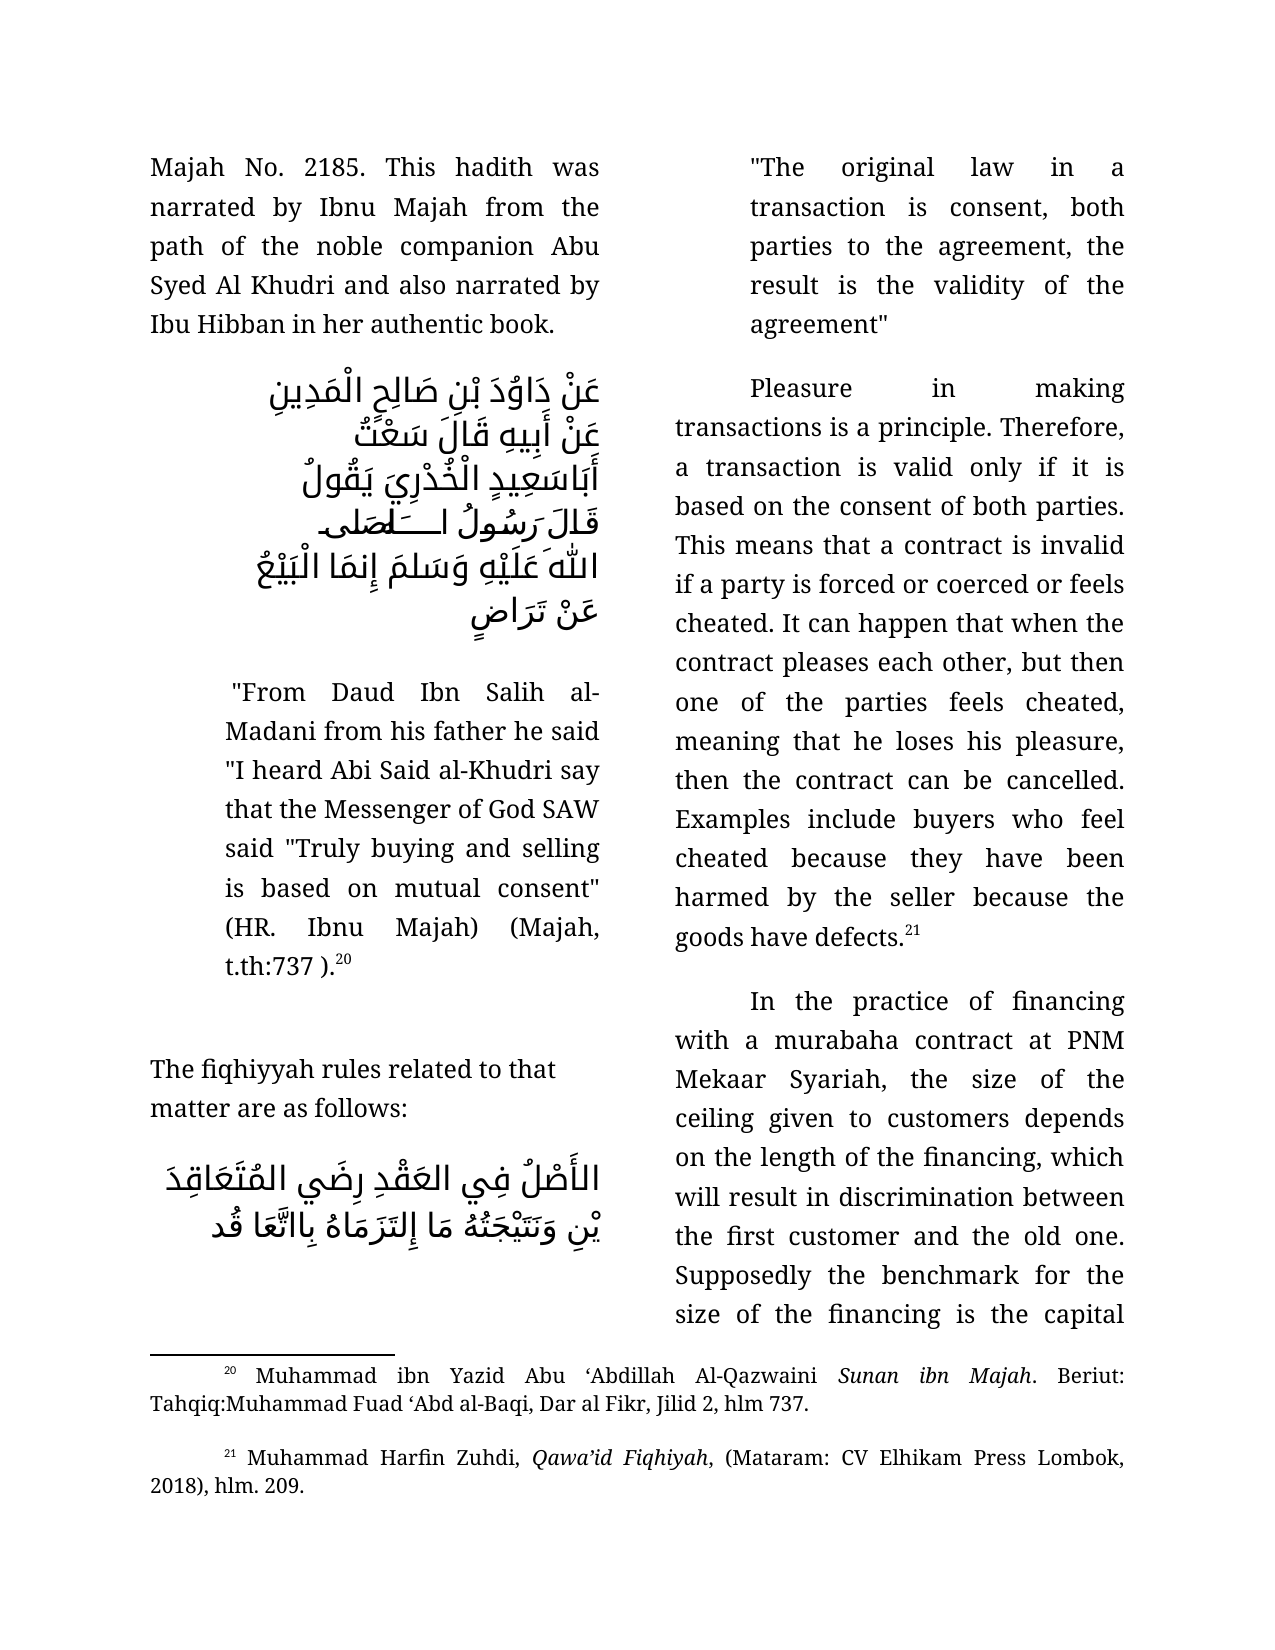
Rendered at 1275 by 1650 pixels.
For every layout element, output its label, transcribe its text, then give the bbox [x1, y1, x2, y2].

text Pleasure in making transactions is a principle. Therefore, a transaction is valid only if it is based on the consent of both parties. This means that a contract is invalid if a party is forced or coerced or feels cheated. It can happen that when the contract pleases each other, but then one of the parties feels cheated, meaning that he loses his pleasure, then the contract can be cancelled. Examples include buyers who feel cheated because they have been harmed by the seller because the goods have defects. [675, 371, 1125, 953]
text The fiqhiyyah rules related to that matter are as follows: [150, 1052, 600, 1125]
text "From Daud Ibn Salih al-Madani from his father he said "I heard Abi Said al-Khudri say that the Messenger of God SAW said "Truly buying and selling is based on mutual consent" (HR. Ibnu Majah) (Majah, t.th:737 ). [225, 674, 600, 983]
text "The original law in a transaction is consent, both parties to the agreement, the result is the validity of the agreement" [750, 150, 1125, 341]
text الأَصْلُ فِي العَقْدِ رِضَي المُتَعَاقِدَ يْنِ وَنَتَيْجَتُهُ مَا إِلتَزَمَاهُ بِااتَّعَا قُد [150, 1155, 600, 1245]
text عَنْ دَاوُدَ بْنِ صَالِحٍ الْمَدِينِ عَنْ أَبِيهِ قَالَ سَعْتُ أَبَاسَعِيدٍ الْخُدْرِيَ يَقُولُ قَالَ رَسُولُ اللهَ صَلى اللهَ عَلَيْهِ وَسَلمَ إِنمَا الْبَيْعُ عَنْ تَرَاضٍ [268, 371, 600, 629]
